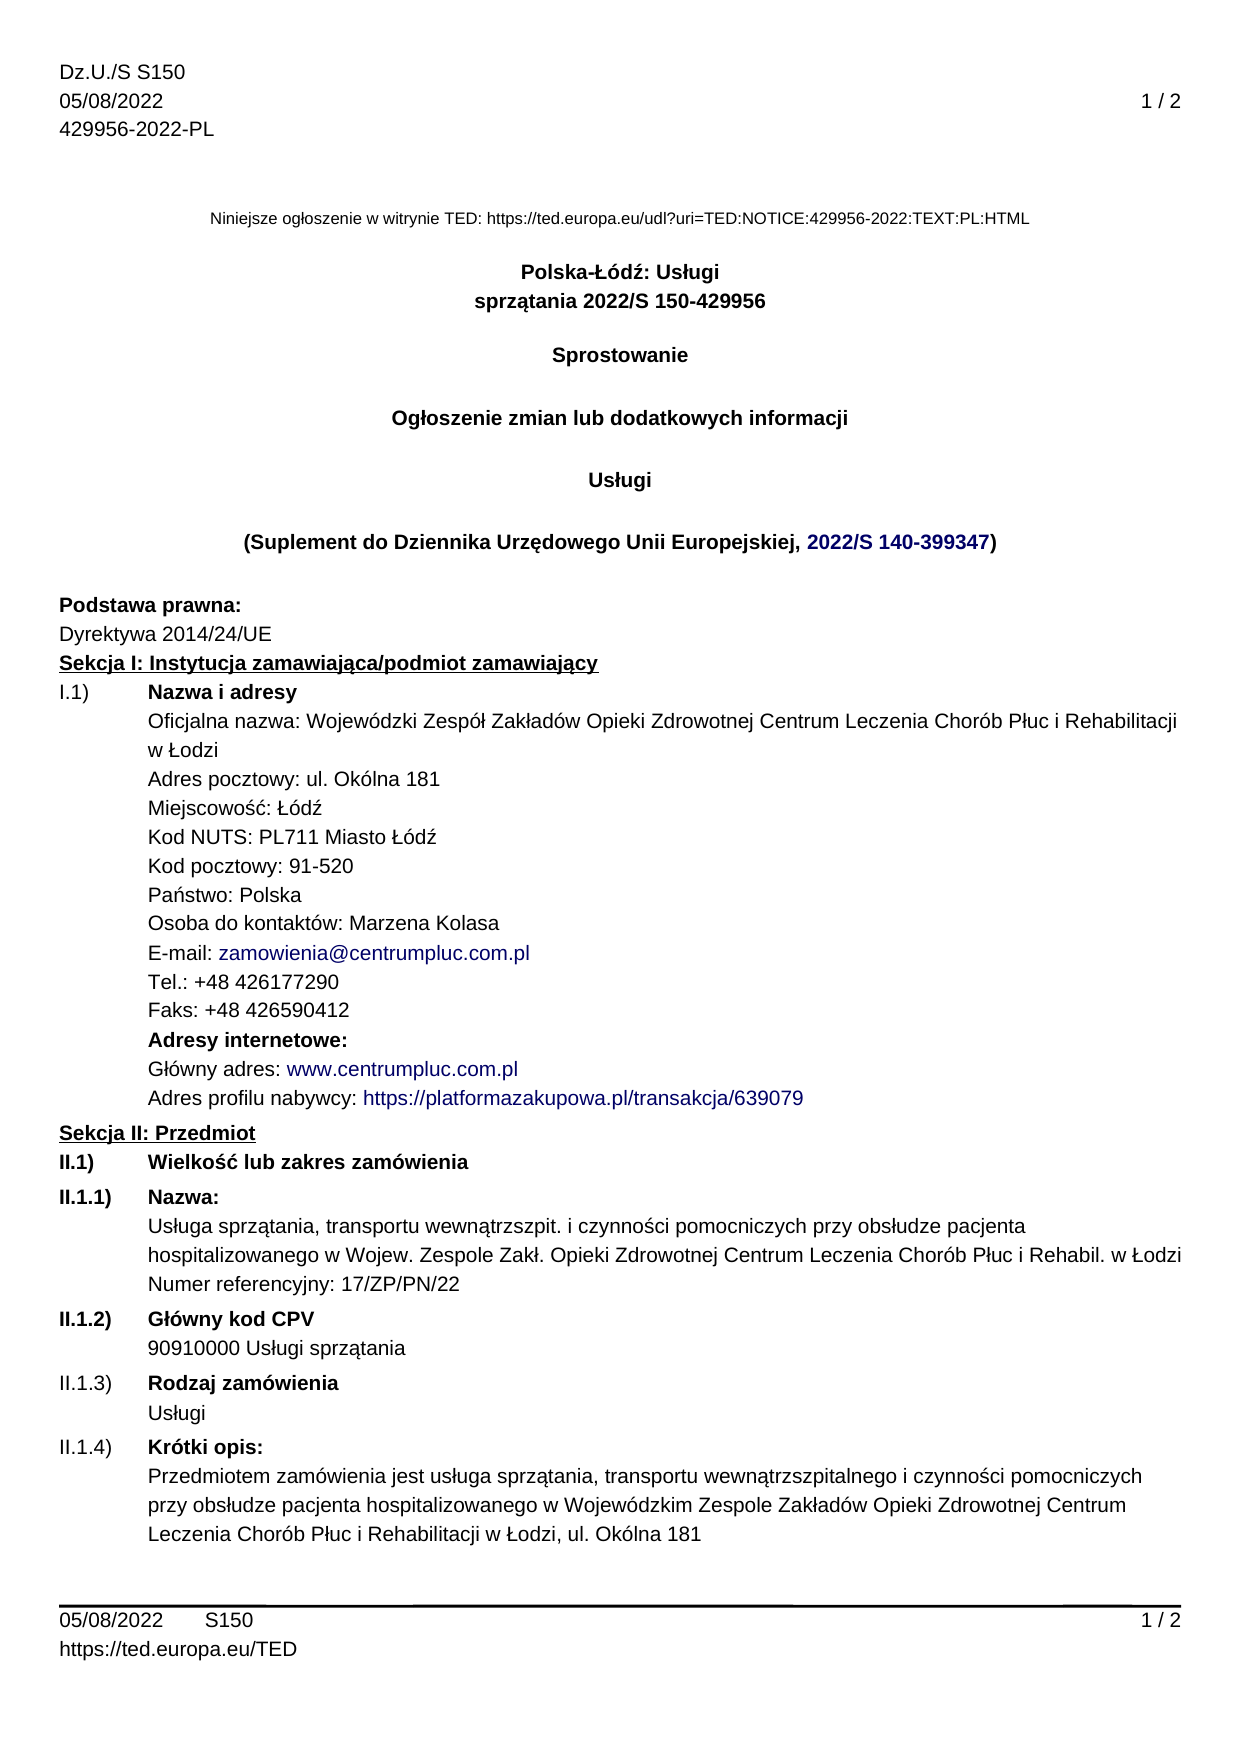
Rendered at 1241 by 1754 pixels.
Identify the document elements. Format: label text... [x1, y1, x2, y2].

text Usługa sprzątania, transportu wewnątrzszpit. i czynności pomocniczych przy obsłudze pacjenta hospitalizowanego w Wojew. Zespole Zakł. Opieki Zdrowotnej Centrum Leczenia Chorób Płuc i Rehabil. w Łodzi Numer referencyjny: 17/ZP/PN/22 [148, 1214, 1190, 1296]
list Nazwa: [59, 1185, 1190, 1209]
text I.1) Nazwa i adresy [59, 680, 1190, 704]
text Główny adres: www.centrumpluc.com.pl [148, 1057, 1190, 1081]
text E-mail: zamowienia@centrumpluc.com.pl Tel.: +48 426177290 [148, 941, 532, 993]
text Usługi [148, 1406, 1190, 1424]
list Wielkość lub zakres zamówienia [59, 1150, 1190, 1174]
text II.1.4) Krótki opis: [59, 1435, 1190, 1459]
text Faks: +48 426590412 [148, 998, 1190, 1022]
text Adres pocztowy: ul. Okólna 181 Miejscowość: Łódź [148, 767, 442, 820]
text Oficjalna nazwa: Wojewódzki Zespół Zakładów Opieki Zdrowotnej Centrum Leczenia Chorób Płuc i Rehabilitacji w Łodzi [148, 709, 1190, 762]
text Dyrektywa 2014/24/UE [59, 622, 1190, 646]
subtitle Sekcja II: Przedmiot [59, 1121, 1190, 1145]
subtitle Polska-Łódź: Usługi sprzątania 2022/S 150-429956 [466, 260, 774, 313]
subtitle Sekcja I: Instytucja zamawiająca/podmiot zamawiający [59, 651, 1190, 675]
text Podstawa prawna: [59, 592, 1190, 616]
text 90910000 Usługi sprzątania II.1.3) Rodzaj zamówienia [59, 1336, 406, 1395]
text Kod NUTS: PL711 Miasto Łódź Kod pocztowy: 91-520 Państwo: Polska [148, 825, 439, 907]
text Przedmiotem zamówienia jest usługa sprzątania, transportu wewnątrzszpitalnego i czynności pomocniczych przy obsłudze pacjenta hospitalizowanego w Wojewódzkim Zespole Zakładów Opieki Zdrowotnej Centrum Leczenia Chorób Płuc i Rehabilitacji w Łodzi, ul. Okólna 181 [148, 1464, 1163, 1546]
text Osoba do kontaktów: Marzena Kolasa [148, 912, 1190, 936]
text Niniejsze ogłoszenie w witrynie TED: https://ted.europa.eu/udl?uri=TED:NOTICE:429956-2022:TEXT:PL:HTML [208, 208, 1032, 228]
subtitle Główny kod CPV [59, 1307, 1190, 1331]
text Adres profilu nabywcy: https://platformazakupowa.pl/transakcja/639079 [148, 1086, 1190, 1110]
text (Suplement do Dziennika Urzędowego Unii Europejskiej, 2022/S 140-399347) [208, 530, 1032, 554]
text Ogłoszenie zmian lub dodatkowych informacji Usługi [389, 405, 850, 492]
text Sprostowanie [208, 343, 1032, 367]
subtitle Adresy internetowe: [148, 1028, 1190, 1052]
